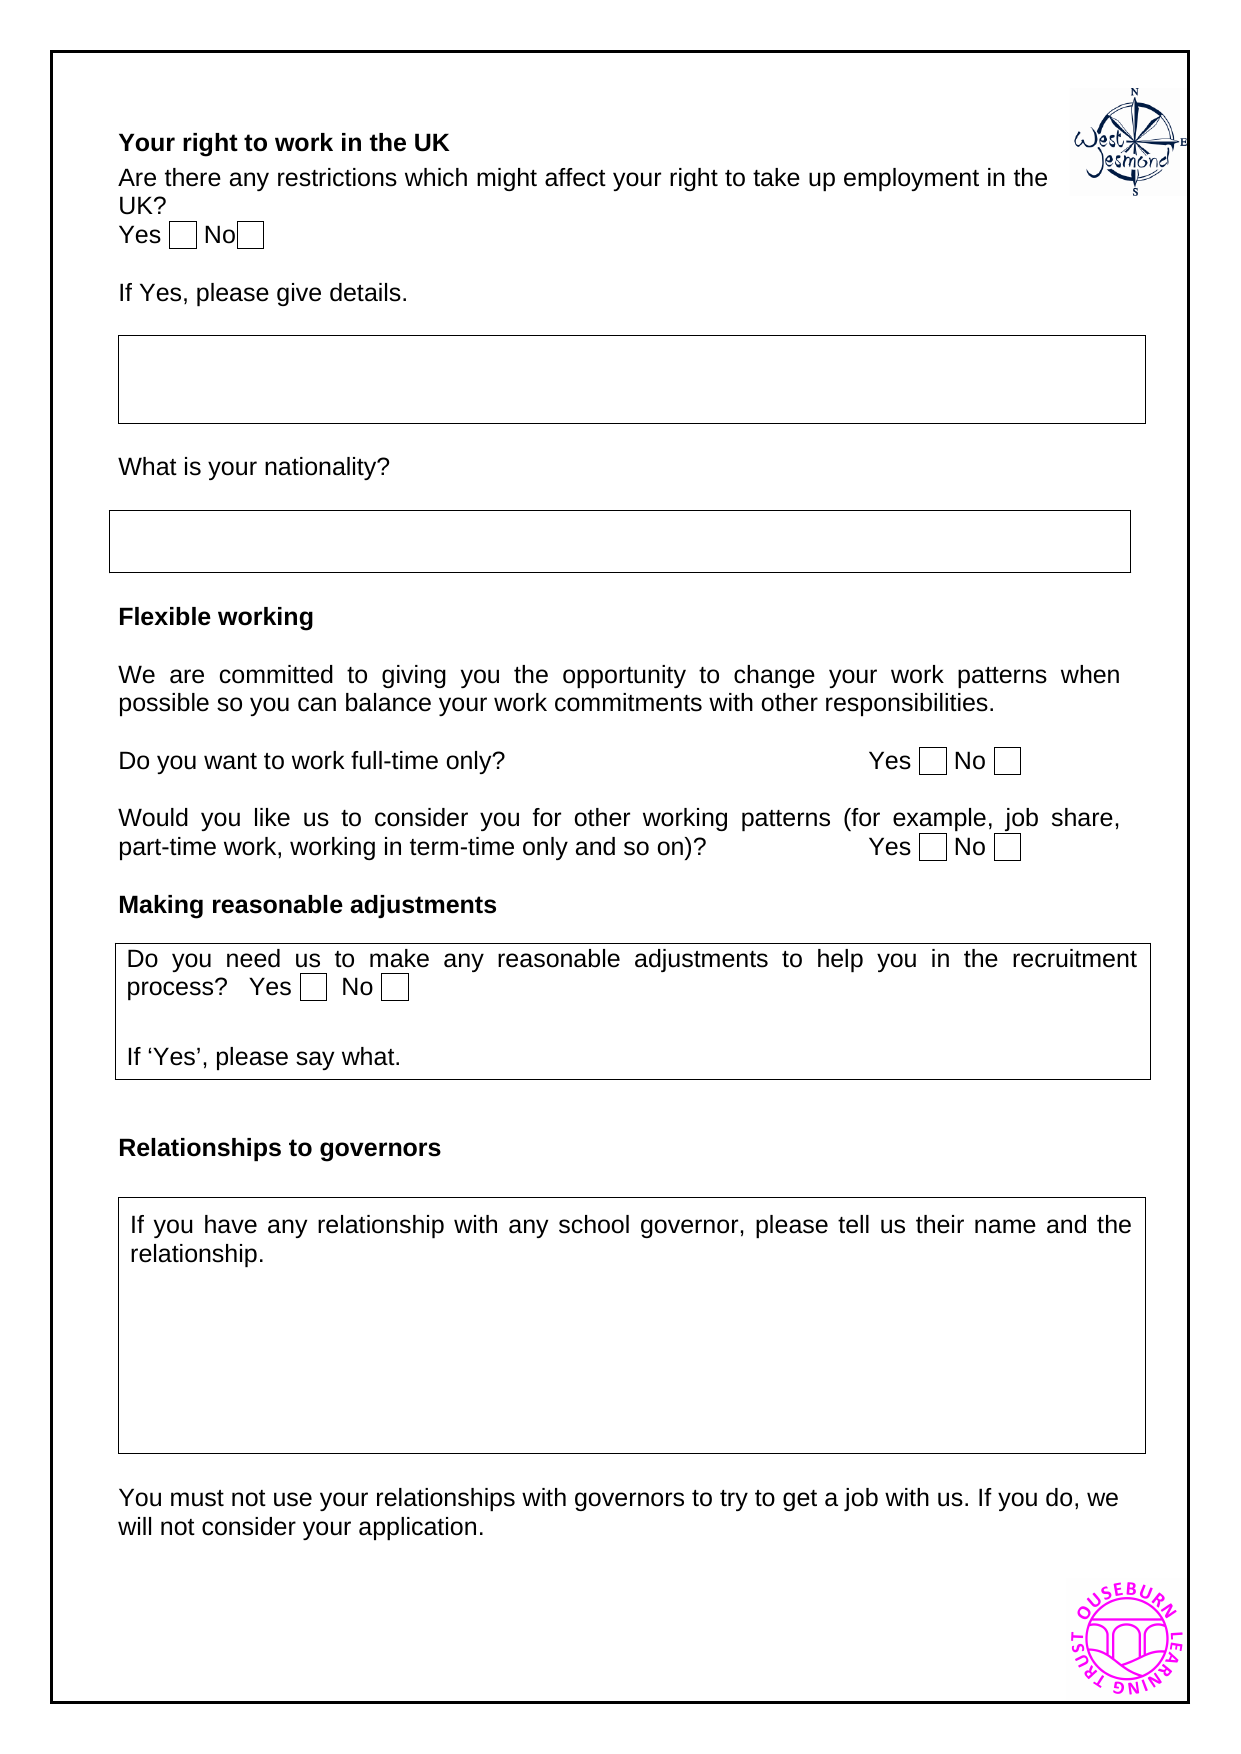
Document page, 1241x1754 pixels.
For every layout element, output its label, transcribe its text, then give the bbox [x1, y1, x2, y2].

text You must not use your relationships with governors to try to get a job with us. If you do, we will not consider your application. [118, 1483, 1122, 1540]
text Flexible working [118, 602, 1122, 631]
table_header Do you need us to make any reasonable adjustments to help you in the recruitment process? Yes No If ‘Yes’, please say what. [116, 944, 1150, 1078]
text What is your nationality? [118, 452, 1122, 481]
text Would you like us to consider you for other working patterns (for example, job share, part-time work, working in term-time only and so on)? Yes No [118, 803, 1122, 861]
text Yes No [118, 220, 1122, 249]
text Are there any restrictions which might affect your right to take up employment in the UK? [118, 163, 1122, 220]
text We are committed to giving you the opportunity to change your work patterns when possible so you can balance your work commitments with other responsibilities. [118, 660, 1122, 717]
picture [1065, 1578, 1187, 1700]
text Do you want to work full-time only? Yes No [118, 746, 1122, 775]
text If Yes, please give details. [118, 278, 1122, 306]
subtitle Relationships to governors [118, 1133, 1122, 1162]
table_header If you have any relationship with any school governor, please tell us their name and the relationship. [119, 1198, 1145, 1453]
picture [1069, 88, 1187, 196]
text Making reasonable adjustments [118, 890, 1122, 918]
table_header [119, 336, 1145, 422]
subtitle Your right to work in the UK [118, 128, 1069, 156]
